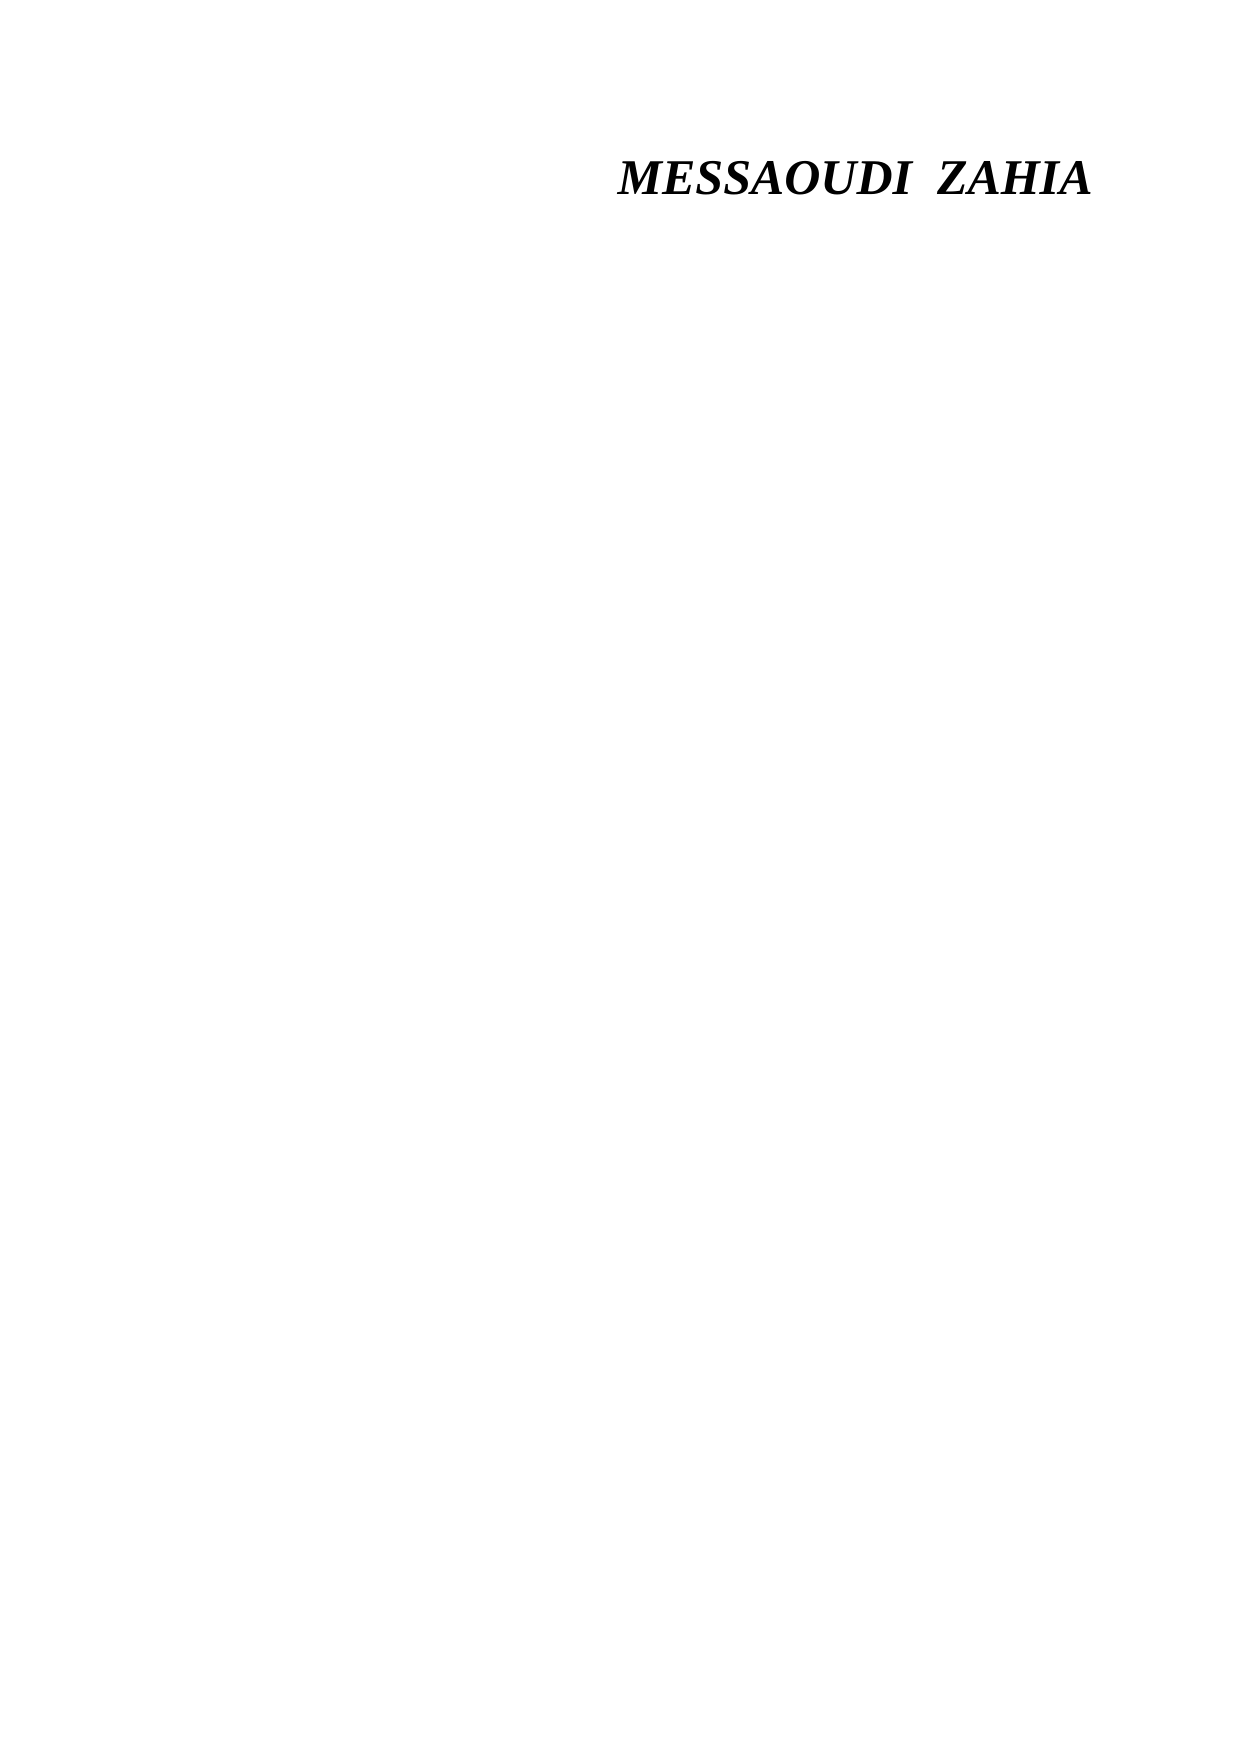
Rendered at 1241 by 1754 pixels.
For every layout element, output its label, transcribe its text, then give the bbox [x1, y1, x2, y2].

text MESSAOUDI ZAHIA [369, 148, 1093, 205]
